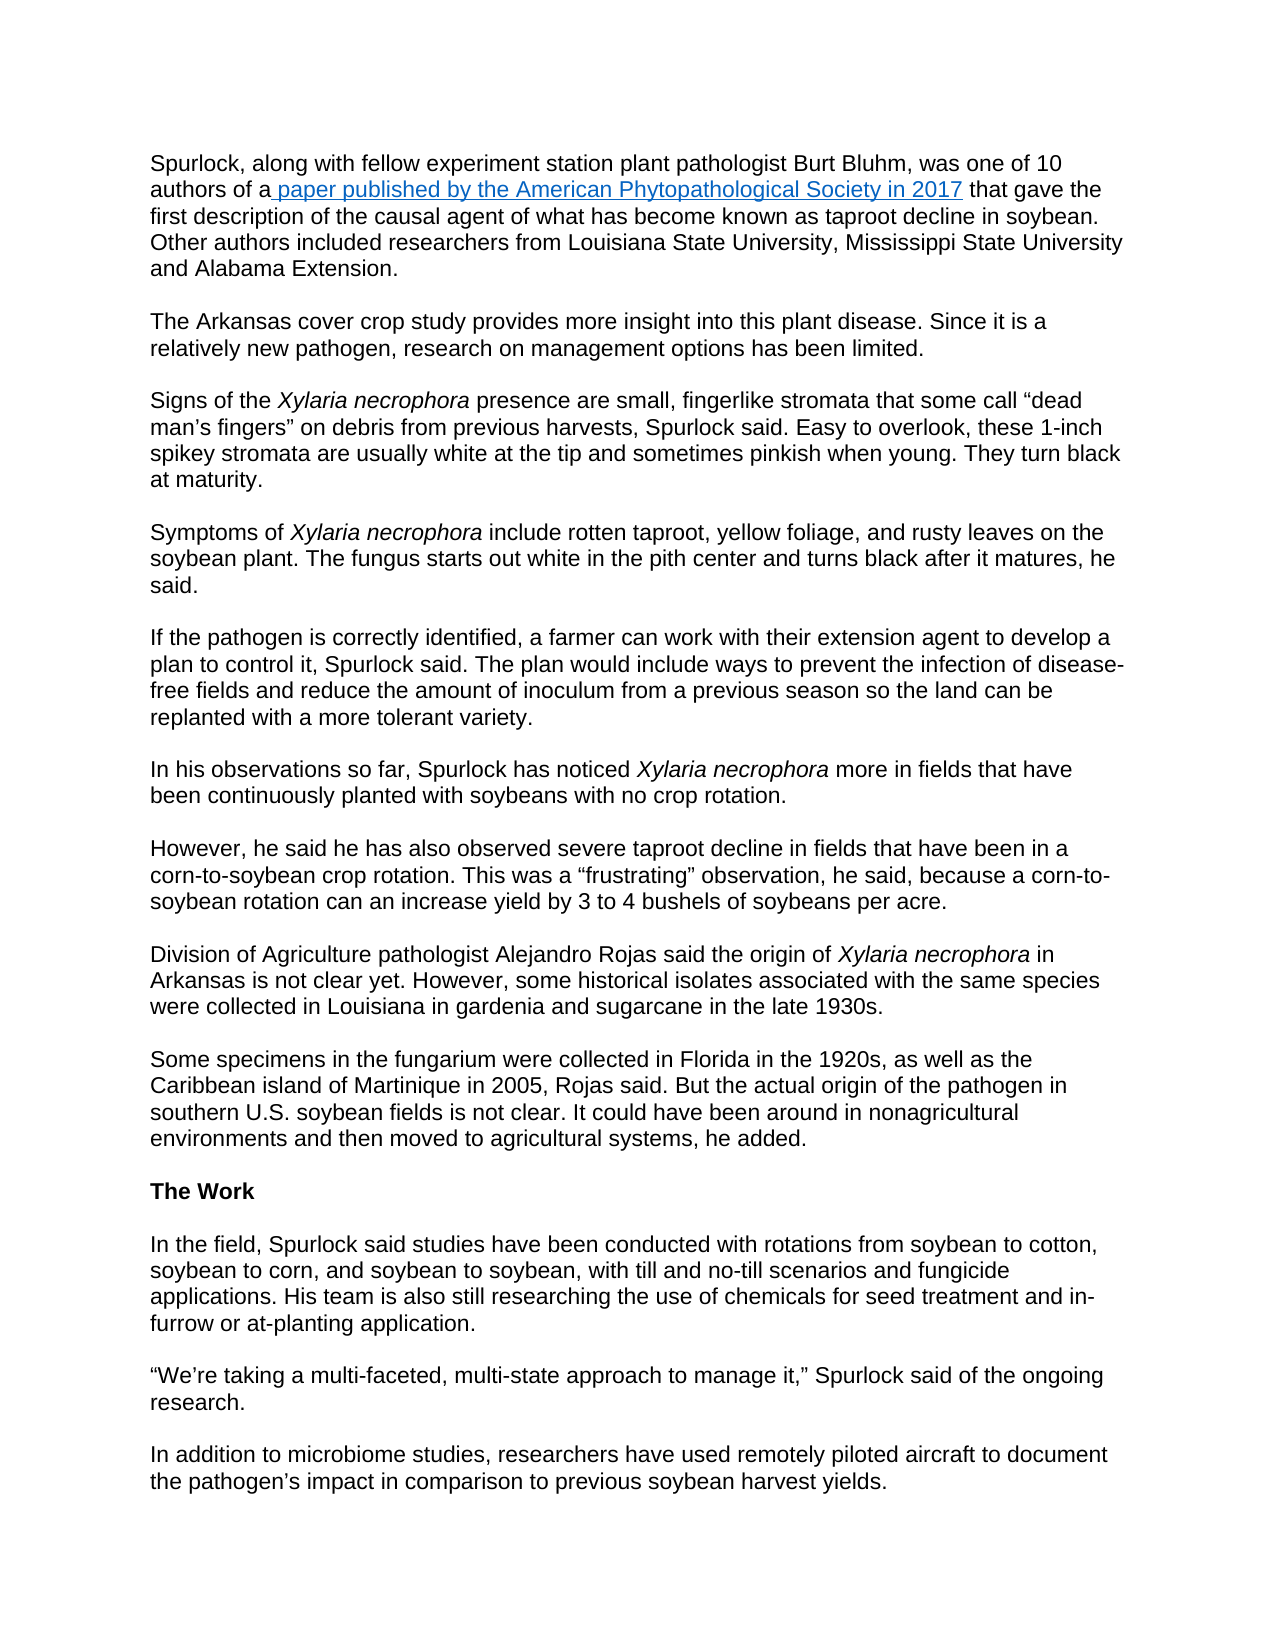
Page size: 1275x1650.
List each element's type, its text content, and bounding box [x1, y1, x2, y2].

text Division of Agriculture pathologist Alejandro Rojas said the origin of Xylaria necrophora in Arkansas is not clear yet. However, some historical isolates associated with the same species were collected in Louisiana in gardenia and sugarcane in the late 1930s. [150, 941, 1125, 1020]
text If the pathogen is correctly identified, a farmer can work with their extension agent to develop a plan to control it, Spurlock said. The plan would include ways to prevent the infection of disease-free fields and reduce the amount of inoculum from a previous season so the land can be replanted with a more tolerant variety. [150, 624, 1125, 730]
text In his observations so far, Spurlock has noticed Xylaria necrophora more in fields that have been continuously planted with soybeans with no crop rotation. [150, 756, 1125, 809]
text In addition to microbiome studies, researchers have used remotely piloted aircraft to document the pathogen’s impact in comparison to previous soybean harvest yields. [150, 1441, 1125, 1494]
text In the field, Spurlock said studies have been conducted with rotations from soybean to cotton, soybean to corn, and soybean to soybean, with till and no-till scenarios and fungicide applications. His team is also still researching the use of chemicals for seed treatment and in-furrow or at-planting application. [150, 1231, 1125, 1336]
text The Arkansas cover crop study provides more insight into this plant disease. Since it is a relatively new pathogen, research on management options has been limited. [150, 308, 1125, 361]
text However, he said he has also observed severe taproot decline in fields that have been in a corn-to-soybean crop rotation. This was a “frustrating” observation, he said, because a corn-to-soybean rotation can an increase yield by 3 to 4 bushels of soybeans per acre. [150, 835, 1125, 914]
text Spurlock, along with fellow experiment station plant pathologist Burt Bluhm, was one of 10 authors of a paper published by the American Phytopathological Society in 2017 that gave the first description of the causal agent of what has become known as taproot decline in soybean. Other authors included researchers from Louisiana State University, Mississippi State University and Alabama Extension. [150, 150, 1125, 282]
text The Work [150, 1178, 1125, 1204]
text Symptoms of Xylaria necrophora include rotten taproot, yellow foliage, and rusty leaves on the soybean plant. The fungus starts out white in the pith center and turns black after it matures, he said. [150, 519, 1125, 598]
text Signs of the Xylaria necrophora presence are small, fingerlike stromata that some call “dead man’s fingers” on debris from previous harvests, Spurlock said. Easy to overlook, these 1-inch spikey stromata are usually white at the tip and sometimes pinkish when young. They turn black at maturity. [150, 387, 1125, 493]
text Some specimens in the fungarium were collected in Florida in the 1920s, as well as the Caribbean island of Martinique in 2005, Rojas said. But the actual origin of the pathogen in southern U.S. soybean fields is not clear. It could have been around in nonagricultural environments and then moved to agricultural systems, he added. [150, 1046, 1125, 1151]
text “We’re taking a multi-faceted, multi-state approach to manage it,” Spurlock said of the ongoing research. [150, 1362, 1125, 1415]
